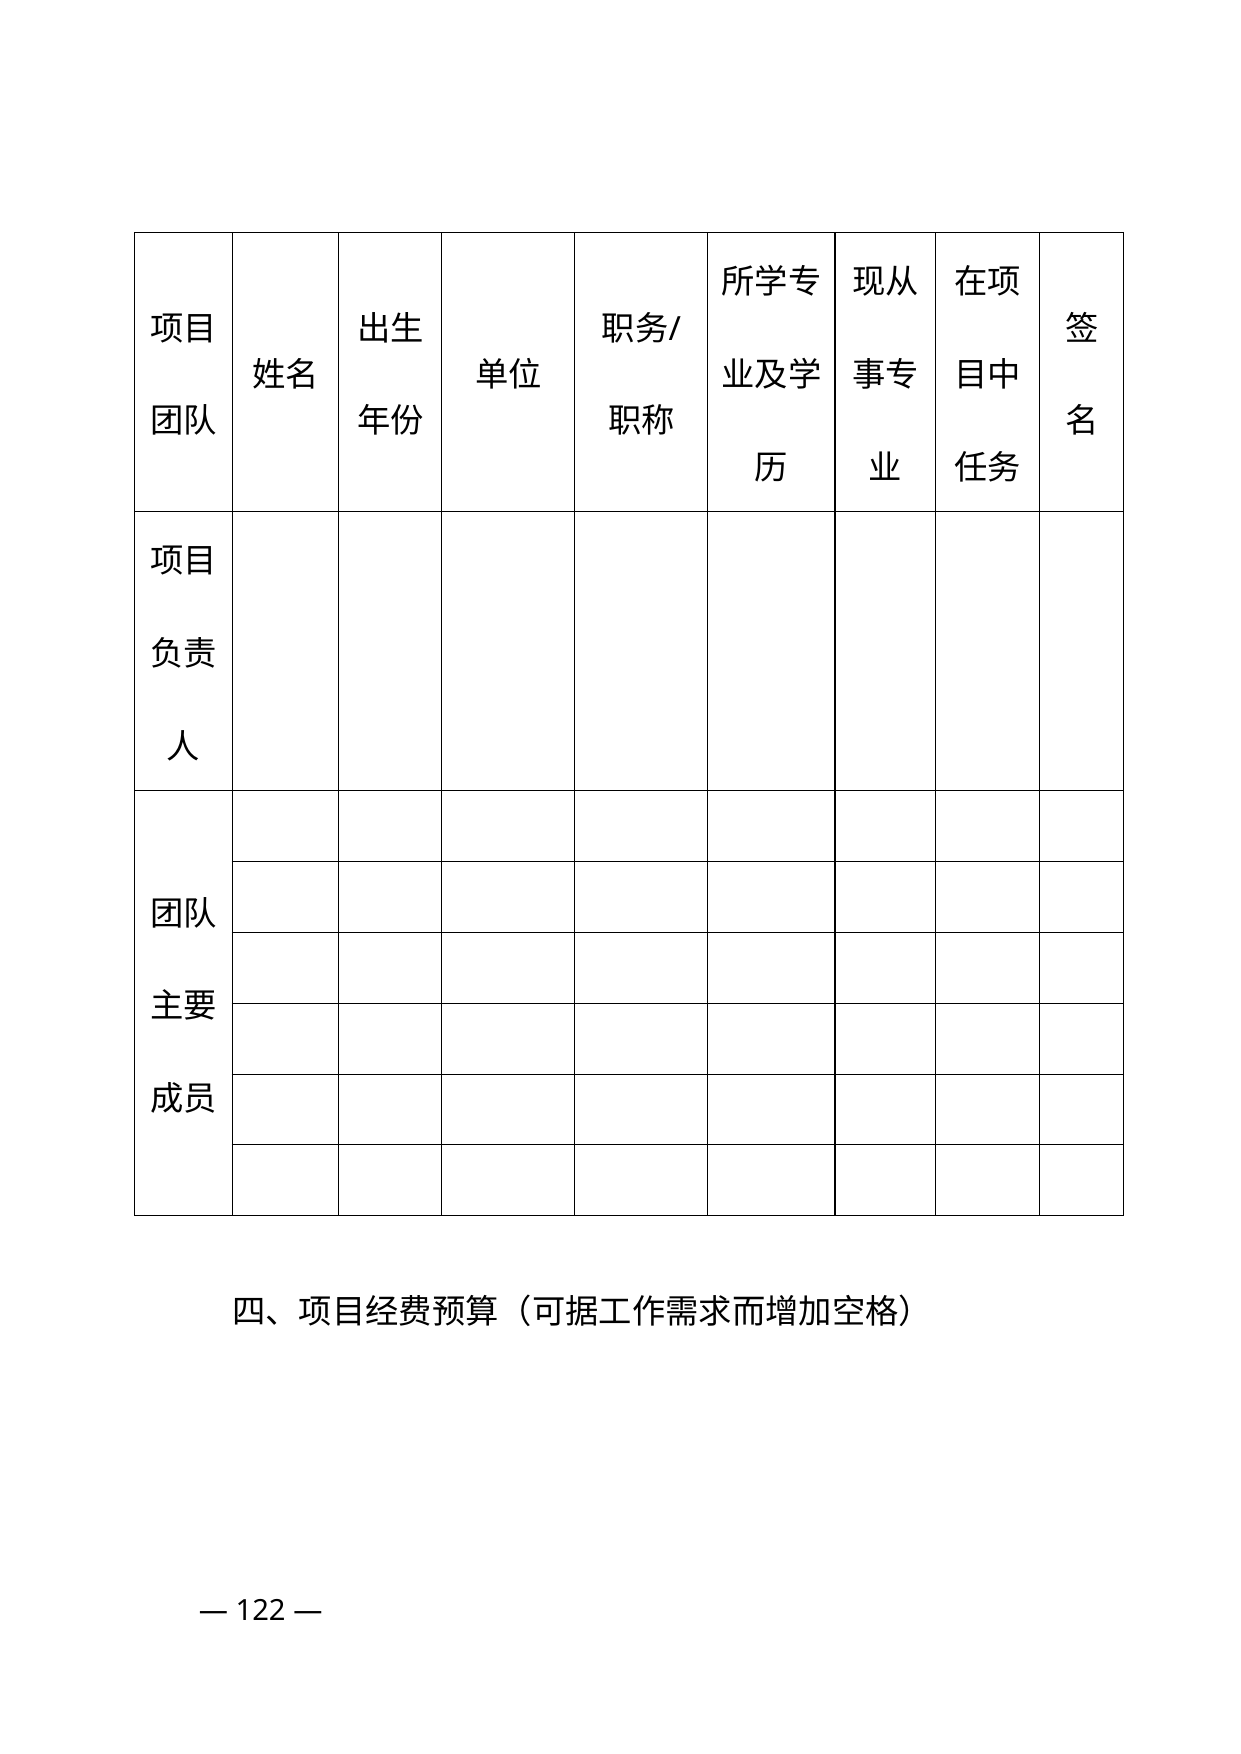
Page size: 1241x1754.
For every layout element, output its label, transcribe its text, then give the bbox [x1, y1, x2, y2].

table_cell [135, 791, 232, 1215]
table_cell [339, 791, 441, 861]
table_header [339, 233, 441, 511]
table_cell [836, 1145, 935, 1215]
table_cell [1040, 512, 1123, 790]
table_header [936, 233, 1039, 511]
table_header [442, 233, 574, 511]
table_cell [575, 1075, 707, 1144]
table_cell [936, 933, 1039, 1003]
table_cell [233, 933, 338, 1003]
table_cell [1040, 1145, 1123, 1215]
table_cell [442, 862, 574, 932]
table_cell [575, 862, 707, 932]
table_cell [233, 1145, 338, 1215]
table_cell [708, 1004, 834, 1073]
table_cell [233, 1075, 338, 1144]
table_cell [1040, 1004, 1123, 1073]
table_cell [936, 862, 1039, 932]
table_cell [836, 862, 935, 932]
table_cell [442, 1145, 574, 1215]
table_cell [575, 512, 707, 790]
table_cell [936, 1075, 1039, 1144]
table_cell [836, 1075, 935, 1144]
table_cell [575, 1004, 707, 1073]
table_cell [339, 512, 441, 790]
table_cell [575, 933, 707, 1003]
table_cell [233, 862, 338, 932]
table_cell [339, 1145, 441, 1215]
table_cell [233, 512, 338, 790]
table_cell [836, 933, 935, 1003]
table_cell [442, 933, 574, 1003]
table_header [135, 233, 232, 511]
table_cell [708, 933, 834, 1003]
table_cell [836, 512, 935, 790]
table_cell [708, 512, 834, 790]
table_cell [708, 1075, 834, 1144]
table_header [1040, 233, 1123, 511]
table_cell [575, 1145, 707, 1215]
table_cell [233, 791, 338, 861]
text 四、项目经费预算（可据工作需求而增加空格） [165, 1263, 1093, 1355]
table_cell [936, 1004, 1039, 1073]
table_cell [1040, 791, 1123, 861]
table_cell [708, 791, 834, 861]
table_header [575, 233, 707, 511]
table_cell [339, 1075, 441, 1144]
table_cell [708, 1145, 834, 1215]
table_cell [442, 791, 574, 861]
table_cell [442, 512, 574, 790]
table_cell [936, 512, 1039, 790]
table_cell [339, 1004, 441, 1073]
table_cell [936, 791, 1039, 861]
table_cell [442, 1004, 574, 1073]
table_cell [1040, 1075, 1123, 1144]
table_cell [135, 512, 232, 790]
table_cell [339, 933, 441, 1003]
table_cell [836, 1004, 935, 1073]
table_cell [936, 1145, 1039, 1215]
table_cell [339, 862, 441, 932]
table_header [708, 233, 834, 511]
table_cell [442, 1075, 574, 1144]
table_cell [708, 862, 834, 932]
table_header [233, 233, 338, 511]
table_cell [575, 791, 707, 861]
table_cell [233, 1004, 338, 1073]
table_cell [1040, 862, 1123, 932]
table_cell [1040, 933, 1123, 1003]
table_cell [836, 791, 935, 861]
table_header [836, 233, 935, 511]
